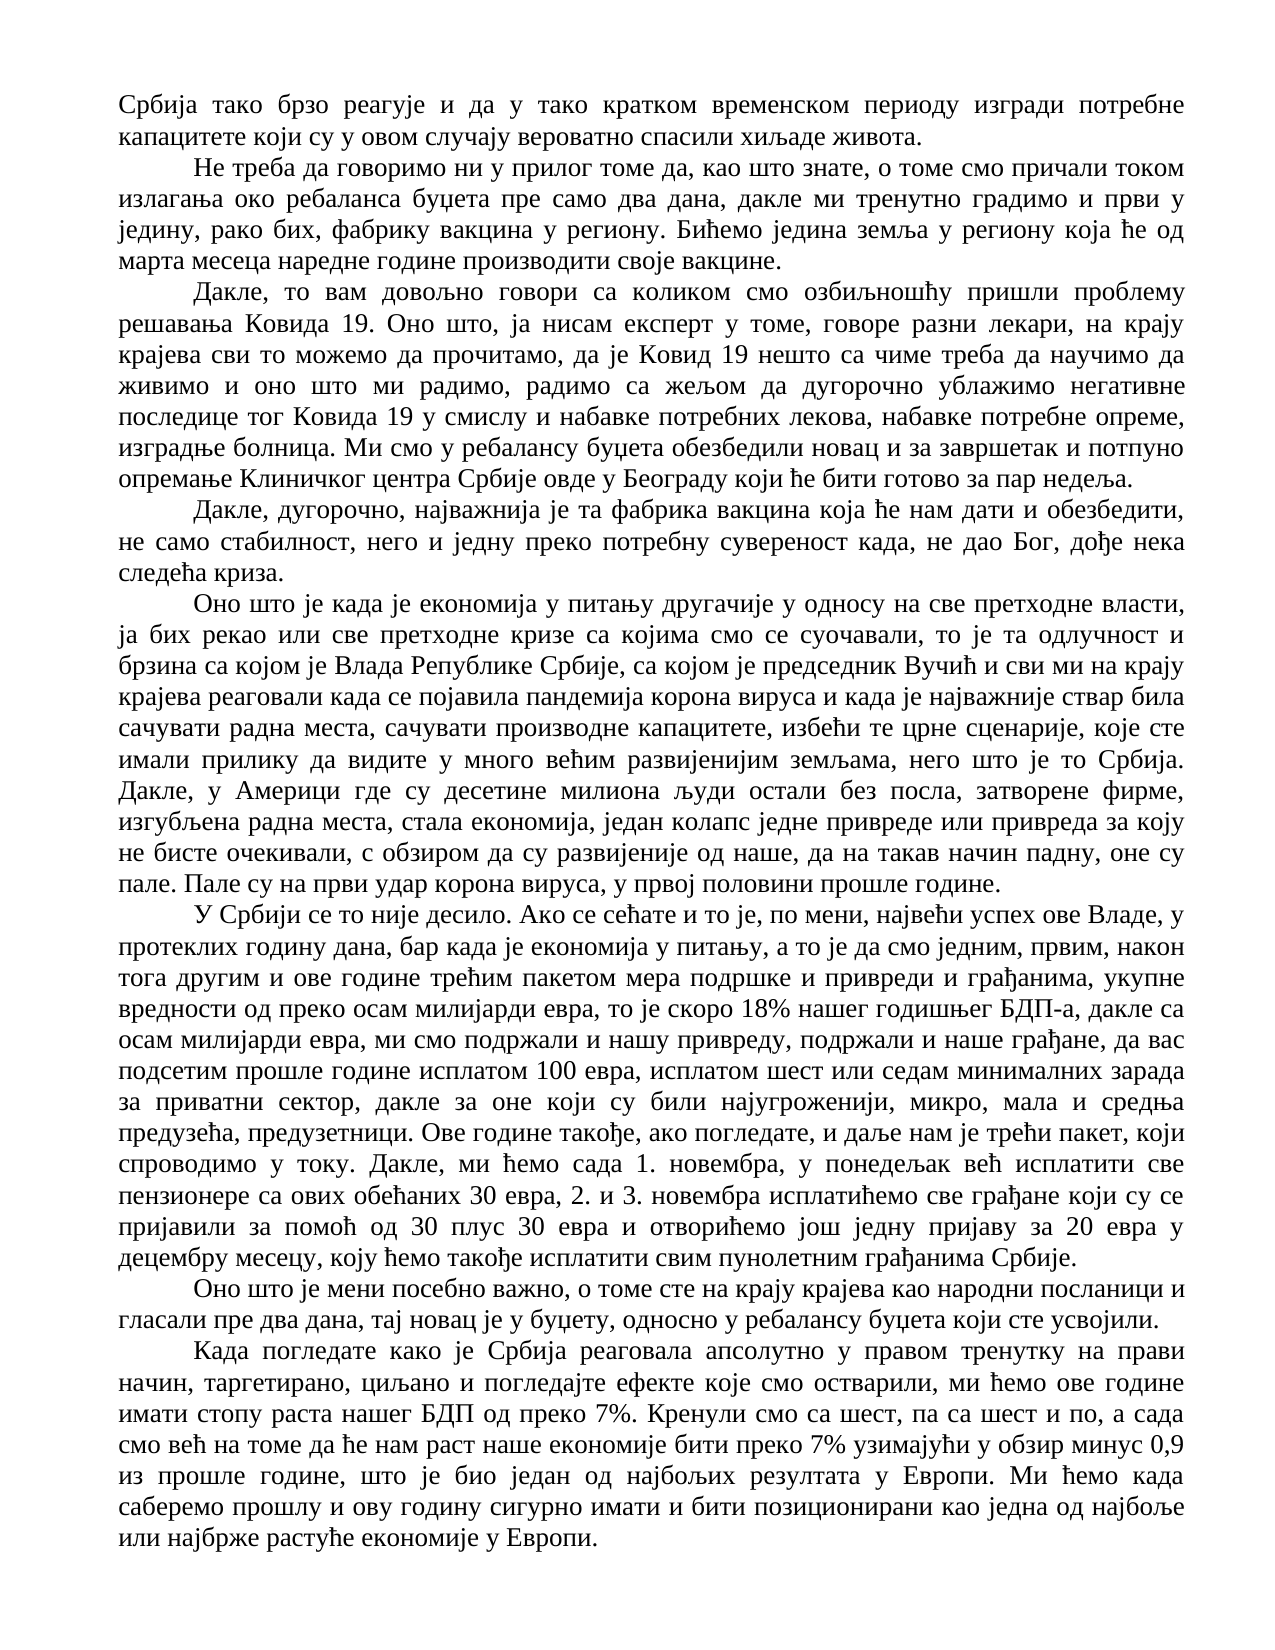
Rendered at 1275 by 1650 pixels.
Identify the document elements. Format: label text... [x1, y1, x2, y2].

text Дакле, то вам довољно говори са коликом смо озбиљношћу пришли проблему решавања Ковида 19. Оно што, ја нисам експерт у томе, говоре разни лекари, на крају крајева сви то можемо да прочитамо, да је Ковид 19 нешто са чиме треба да научимо да живимо и оно што ми радимо, радимо са жељом да дугорочно ублажимо негативне последице тог Ковида 19 у смислу и набавке потребних лекова, набавке потребне опреме, изградње болница. Ми смо у ребалансу буџета обезбедили новац и за завршетак и потпуно опремање Клиничког центра Србије овде у Београду који ће бити готово за пар недеља. [118, 276, 1186, 493]
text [118, 89, 1186, 151]
text Дакле, дугорочно, најважнија је та фабрика вакцина која ће нам дати и обезбедити, не само стабилност, него и једну преко потребну сувереност када, не дао Бог, дође нека следећа криза. [118, 493, 1186, 587]
text Не треба да говоримо ни у прилог томе да, као што знате, о томе смо причали током излагања око ребаланса буџета пре само два дана, дакле ми тренутно градимо и први у једину, рако бих, фабрику вакцина у региону. Бићемо једина земља у региону која ће од марта месеца наредне године производити своје вакцине. [118, 151, 1186, 276]
text Оно што је када је економија у питању другачије у односу на све претходне власти, ја бих рекао или све претходне кризе са којима смо се суочавали, то је та одлучност и брзина са којом је Влада Републике Србије, са којом је председник Вучић и сви ми на крају крајева реаговали када се појавила пандемија корона вируса и када је најважније ствар била сачувати радна места, сачувати производне капацитете, избећи те црне сценарије, које сте имали прилику да видите у много већим развијенијим земљама, него што је то Србија. Дакле, у Америци где су десетине милиона људи остали без посла, затворене фирме, изгубљена радна места, стала економија, један колапс једне привреде или привреда за коју не бисте очекивали, с обзиром да су развијеније од наше, да на такав начин падну, оне су пале. Пале су на први удар корона вируса, у првој половини прошле године. [118, 587, 1186, 898]
text Оно што је мени посебно важно, о томе сте на крају крајева као народни посланици и гласали пре два дана, тај новац је у буџету, односно у ребалансу буџета који сте усвојили. [118, 1272, 1186, 1334]
text У Србији се то није десило. Ако се сећате и то је, по мени, највећи успех ове Владе, у протеклих годину дана, бар када је економија у питању, а то је да смо једним, првим, након тога другим и ове године трећим пакетом мера подршке и привреди и грађанима, укупне вредности од преко осам милијарди евра, то је скоро 18% нашег годишњег БДП-а, дакле са осам милијарди евра, ми смо подржали и нашу привреду, подржали и наше грађане, да вас подсетим прошле године исплатом 100 евра, исплатом шест или седам минималних зарада за приватни сектор, дакле за оне који су били најугроженији, микро, мала и средња предузећа, предузетници. Ове године такође, ако погледате, и даље нам је трећи пакет, који спроводимо у току. Дакле, ми ћемо сада 1. новембра, у понедељак већ исплатити све пензионере са ових обећаних 30 евра, 2. и 3. новембра исплатићемо све грађане који су се пријавили за помоћ од 30 плус 30 евра и отворићемо још једну пријаву за 20 евра у децембру месецу, коју ћемо такође исплатити свим пунолетним грађанима Србије. [118, 898, 1186, 1272]
text Када погледате како је Србија реаговала апсолутно у правом тренутку на прави начин, таргетирано, циљано и погледајте ефекте које смо остварили, ми ћемо ове године имати стопу раста нашег БДП од преко 7%. Кренули смо са шест, па са шест и по, а сада смо већ на томе да ће нам раст наше економије бити преко 7% узимајући у обзир минус 0,9 из прошле године, што је био један од најбољих резултата у Европи. Ми ћемо када саберемо прошлу и ову годину сигурно имати и бити позиционирани као једна од најбоље или најбрже растуће економије у Европи. [118, 1334, 1186, 1552]
